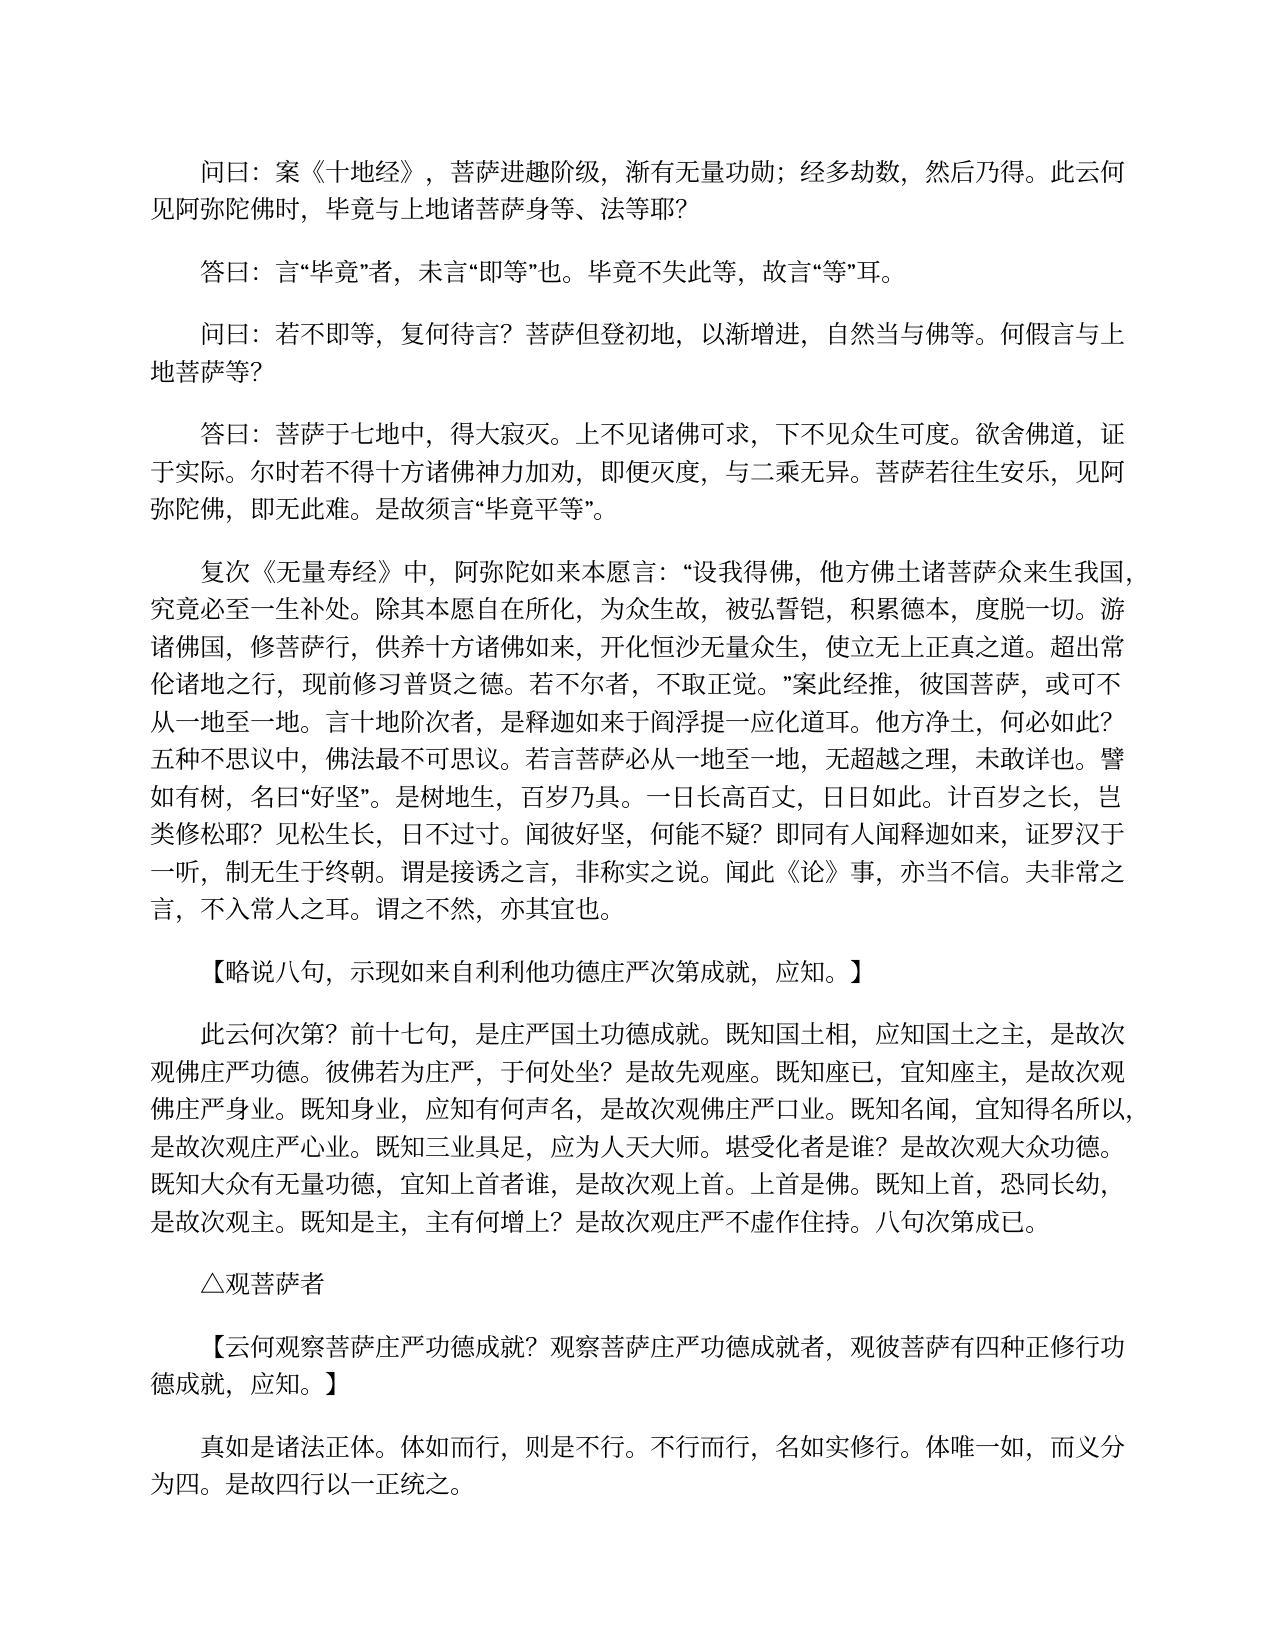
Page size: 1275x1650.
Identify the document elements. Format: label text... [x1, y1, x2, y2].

text 【云何观察菩萨庄严功德成就？观察菩萨庄严功德成就者，观彼菩萨有四种正修行功德成就，应知。】 [150, 1325, 1125, 1400]
text 答曰：言“毕竟”者，未言“即等”也。毕竟不失此等，故言“等”耳。 [150, 250, 1125, 287]
text 答曰：菩萨于七地中，得大寂灭。上不见诸佛可求，下不见众生可度。欲舍佛道，证于实际。尔时若不得十方诸佛神力加劝，即便灭度，与二乘无异。菩萨若往生安乐，见阿弥陀佛，即无此难。是故须言“毕竟平等”。 [150, 412, 1125, 525]
text △观菩萨者 [150, 1262, 1125, 1300]
text 问曰：案《十地经》，菩萨进趣阶级，渐有无量功勋；经多劫数，然后乃得。此云何见阿弥陀佛时，毕竟与上地诸菩萨身等、法等耶？ [150, 150, 1125, 225]
text 真如是诸法正体。体如而行，则是不行。不行而行，名如实修行。体唯一如，而义分为四。是故四行以一正统之。 [150, 1425, 1125, 1500]
text 复次《无量寿经》中，阿弥陀如来本愿言：“设我得佛，他方佛土诸菩萨众来生我国，究竟必至一生补处。除其本愿自在所化，为众生故，被弘誓铠，积累德本，度脱一切。游诸佛国，修菩萨行，供养十方诸佛如来，开化恒沙无量众生，使立无上正真之道。超出常伦诸地之行，现前修习普贤之德。若不尔者，不取正觉。”案此经推，彼国菩萨，或可不从一地至一地。言十地阶次者，是释迦如来于阎浮提一应化道耳。他方净土，何必如此？五种不思议中，佛法最不可思议。若言菩萨必从一地至一地，无超越之理，未敢详也。譬如有树，名曰“好坚”。是树地生，百岁乃具。一日长高百丈，日日如此。计百岁之长，岂类修松耶？见松生长，日不过寸。闻彼好坚，何能不疑？即同有人闻释迦如来，证罗汉于一听，制无生于终朝。谓是接诱之言，非称实之说。闻此《论》事，亦当不信。夫非常之言，不入常人之耳。谓之不然，亦其宜也。 [150, 550, 1125, 925]
text 【略说八句，示现如来自利利他功德庄严次第成就，应知。】 [150, 950, 1125, 987]
text 问曰：若不即等，复何待言？菩萨但登初地，以渐增进，自然当与佛等。何假言与上地菩萨等？ [150, 312, 1125, 387]
text 此云何次第？前十七句，是庄严国土功德成就。既知国土相，应知国土之主，是故次观佛庄严功德。彼佛若为庄严，于何处坐？是故先观座。既知座已，宜知座主，是故次观佛庄严身业。既知身业，应知有何声名，是故次观佛庄严口业。既知名闻，宜知得名所以，是故次观庄严心业。既知三业具足，应为人天大师。堪受化者是谁？是故次观大众功德。既知大众有无量功德，宜知上首者谁，是故次观上首。上首是佛。既知上首，恐同长幼，是故次观主。既知是主，主有何增上？是故次观庄严不虚作住持。八句次第成已。 [150, 1012, 1125, 1237]
